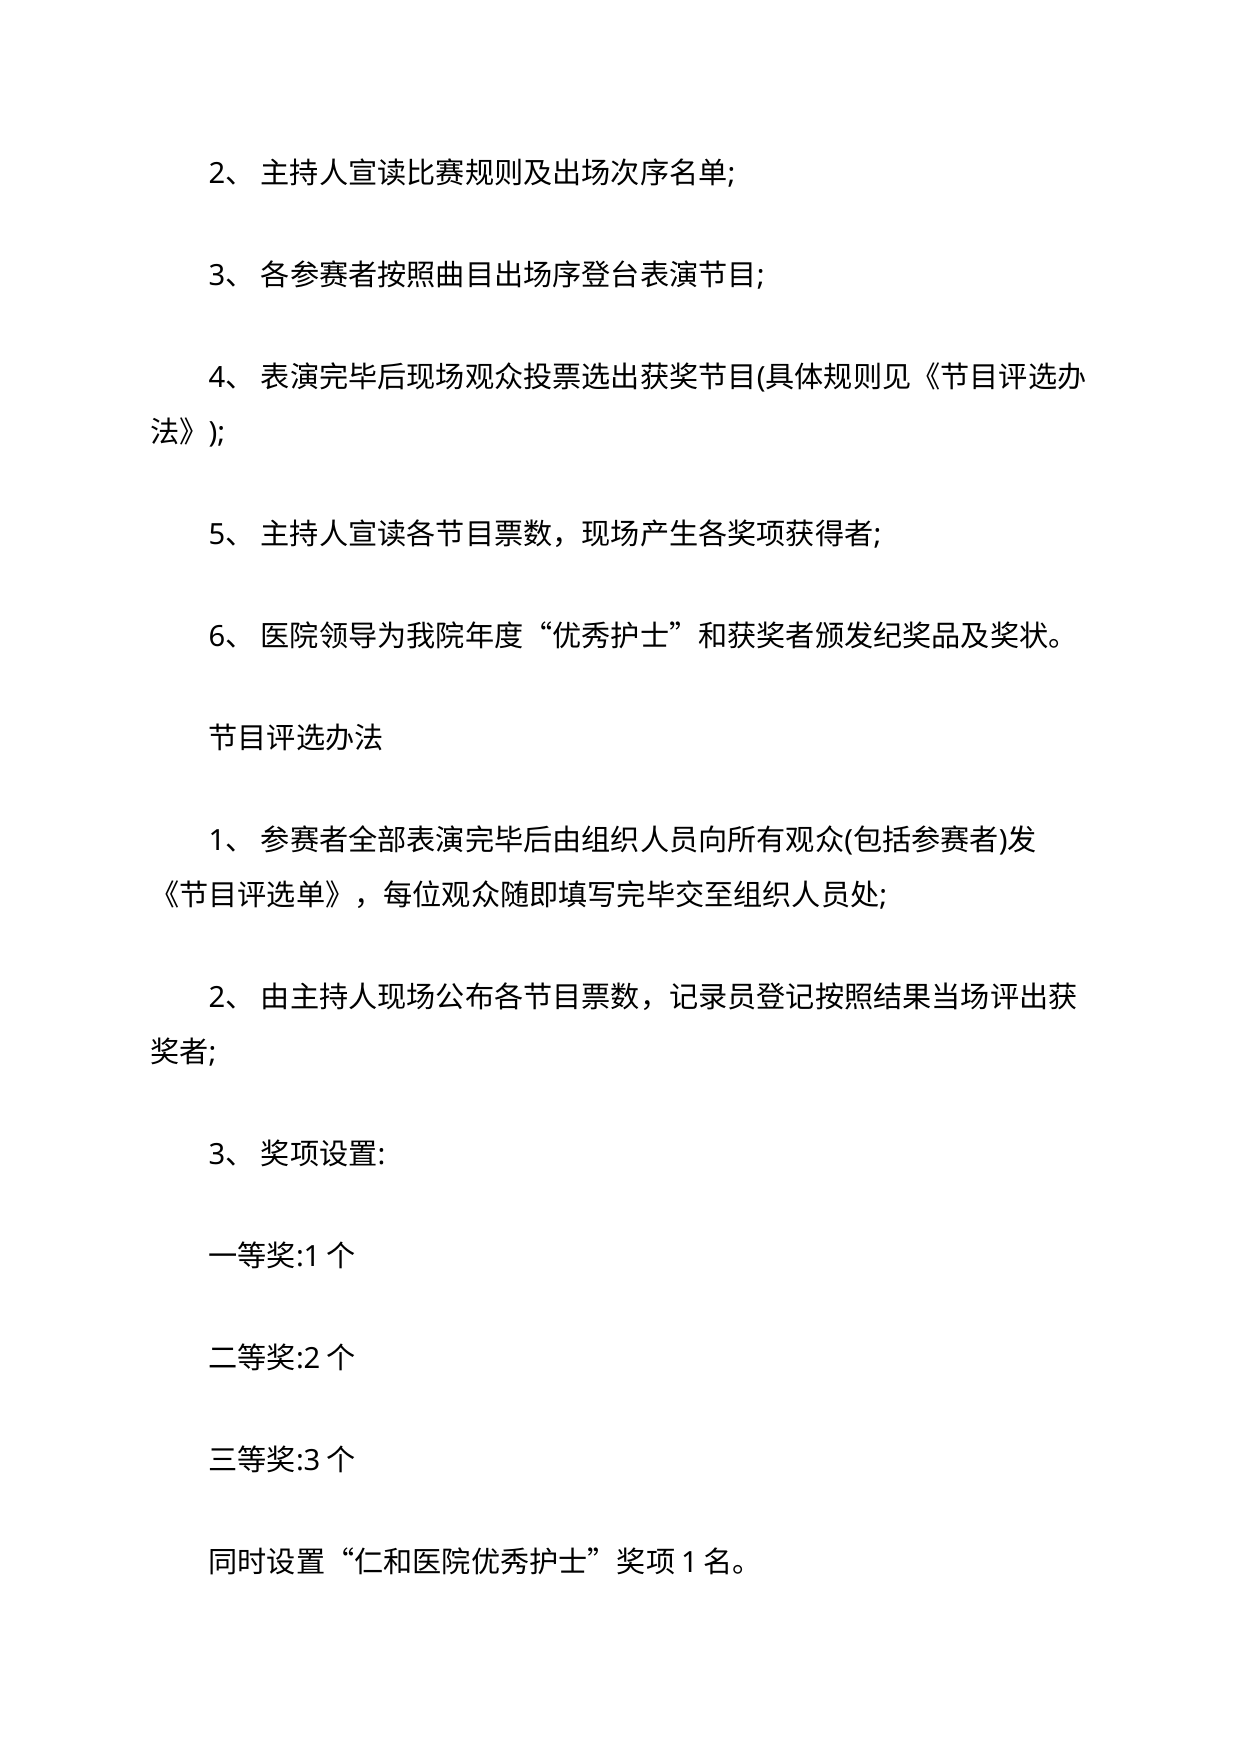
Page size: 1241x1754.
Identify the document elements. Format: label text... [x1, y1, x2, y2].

text 5、 主持人宣读各节目票数，现场产生各奖项获得者; [150, 511, 1090, 553]
text 三等奖:3个 [150, 1437, 1090, 1479]
text 同时设置“仁和医院优秀护士”奖项1名。 [150, 1538, 1090, 1581]
text 二等奖:2个 [150, 1334, 1090, 1377]
text 3、 各参赛者按照曲目出场序登台表演节目; [150, 252, 1090, 294]
text 2、 主持人宣读比赛规则及出场次序名单; [150, 150, 1090, 192]
text 6、 医院领导为我院年度“优秀护士”和获奖者颁发纪奖品及奖状。 [150, 613, 1090, 655]
text 3、 奖项设置: [150, 1131, 1090, 1173]
text 节目评选办法 [150, 715, 1090, 757]
text 2、 由主持人现场公布各节目票数，记录员登记按照结果当场评出获奖者; [150, 974, 1090, 1071]
text 4、 表演完毕后现场观众投票选出获奖节目(具体规则见《节目评选办法》); [150, 354, 1090, 451]
text 1、 参赛者全部表演完毕后由组织人员向所有观众(包括参赛者)发《节目评选单》，每位观众随即填写完毕交至组织人员处; [150, 817, 1090, 914]
text 一等奖:1个 [150, 1233, 1090, 1275]
